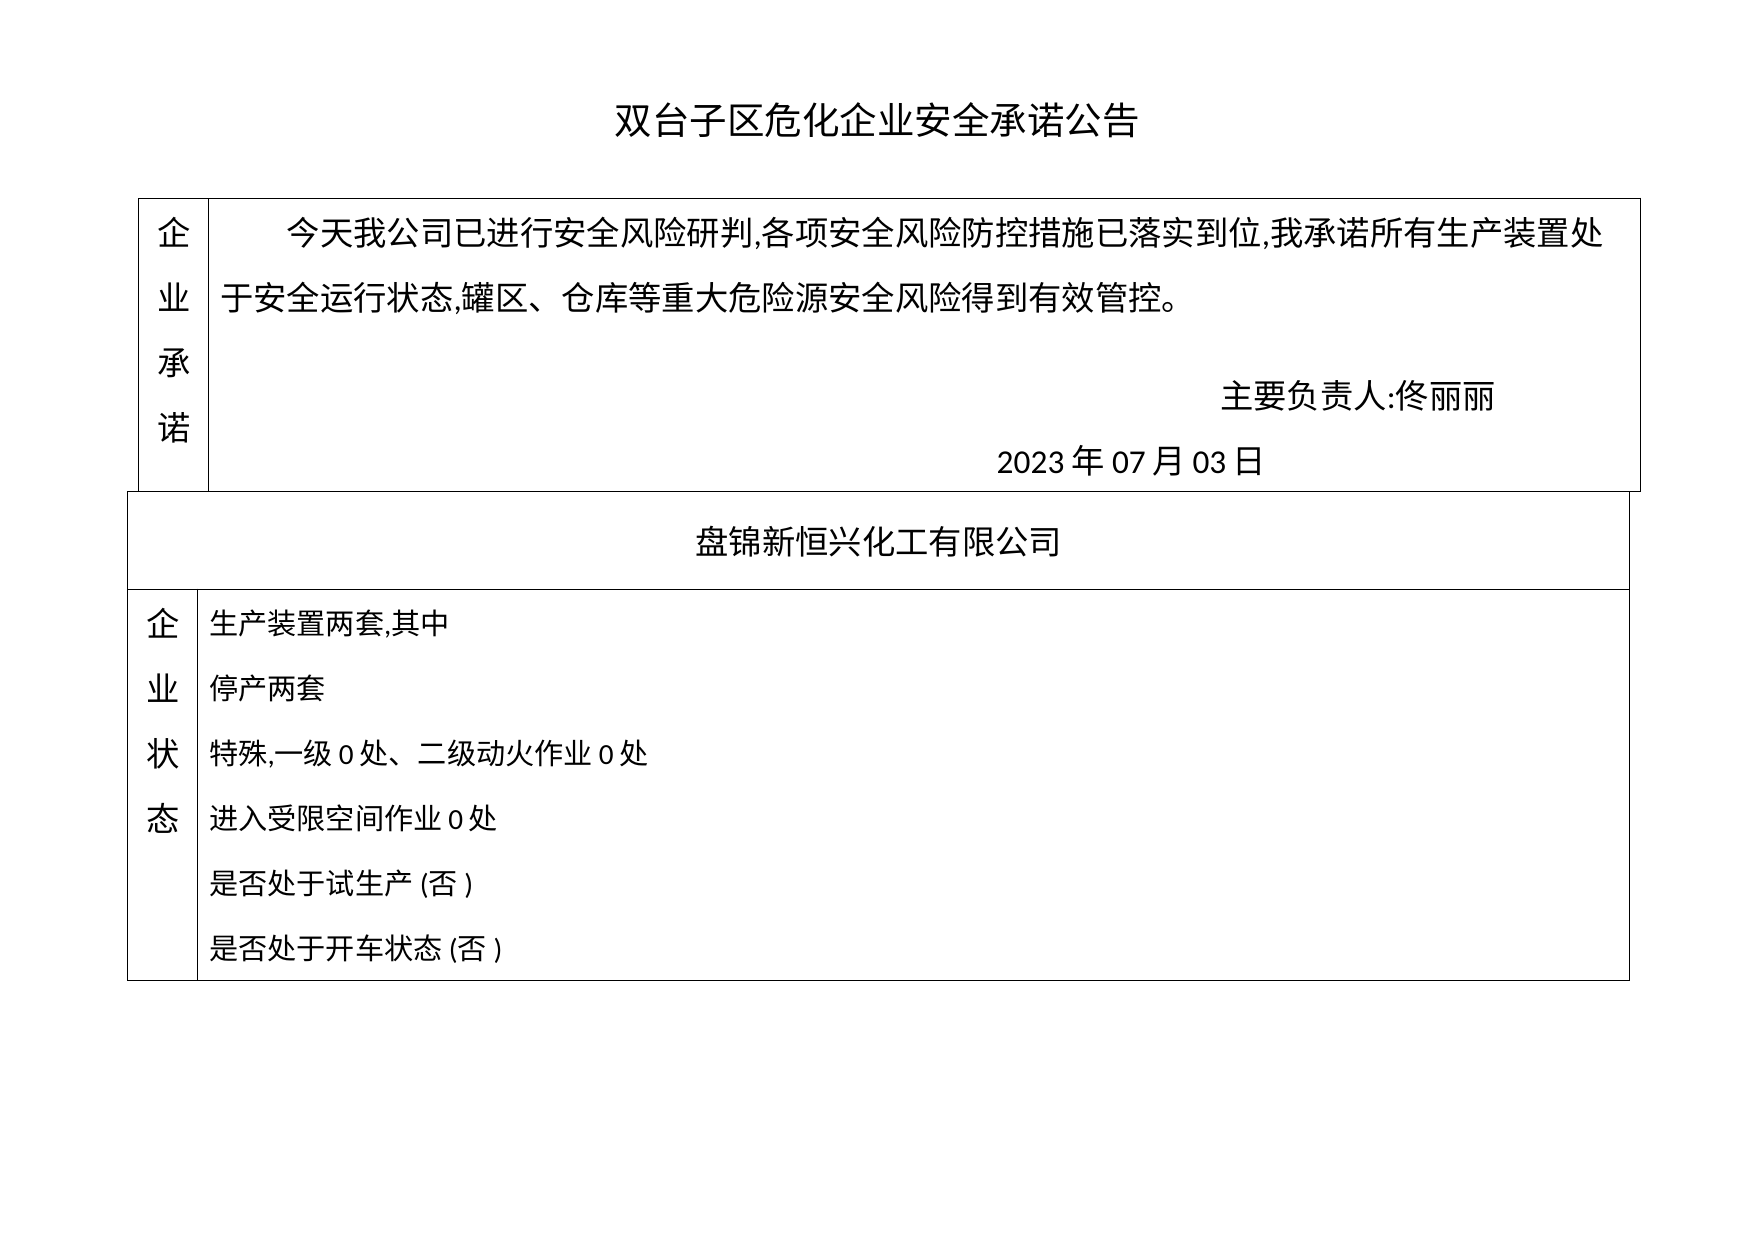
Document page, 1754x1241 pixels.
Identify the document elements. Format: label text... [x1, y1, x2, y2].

table_cell 企业状态 [128, 590, 197, 979]
table_cell 企业承诺 [139, 199, 208, 491]
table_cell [198, 590, 1629, 979]
table_cell 今天我公司已进行安全风险研判,各项安全风险防控措施已落实到位,我承诺所有生产装置处于安全运行状态,罐区、仓库等重大危险源安全风险得到有效管控。 主要负责人:佟丽丽 2023年 07月03日 [209, 199, 1640, 491]
table_cell 盘锦新恒兴化工有限公司 [128, 492, 1629, 588]
